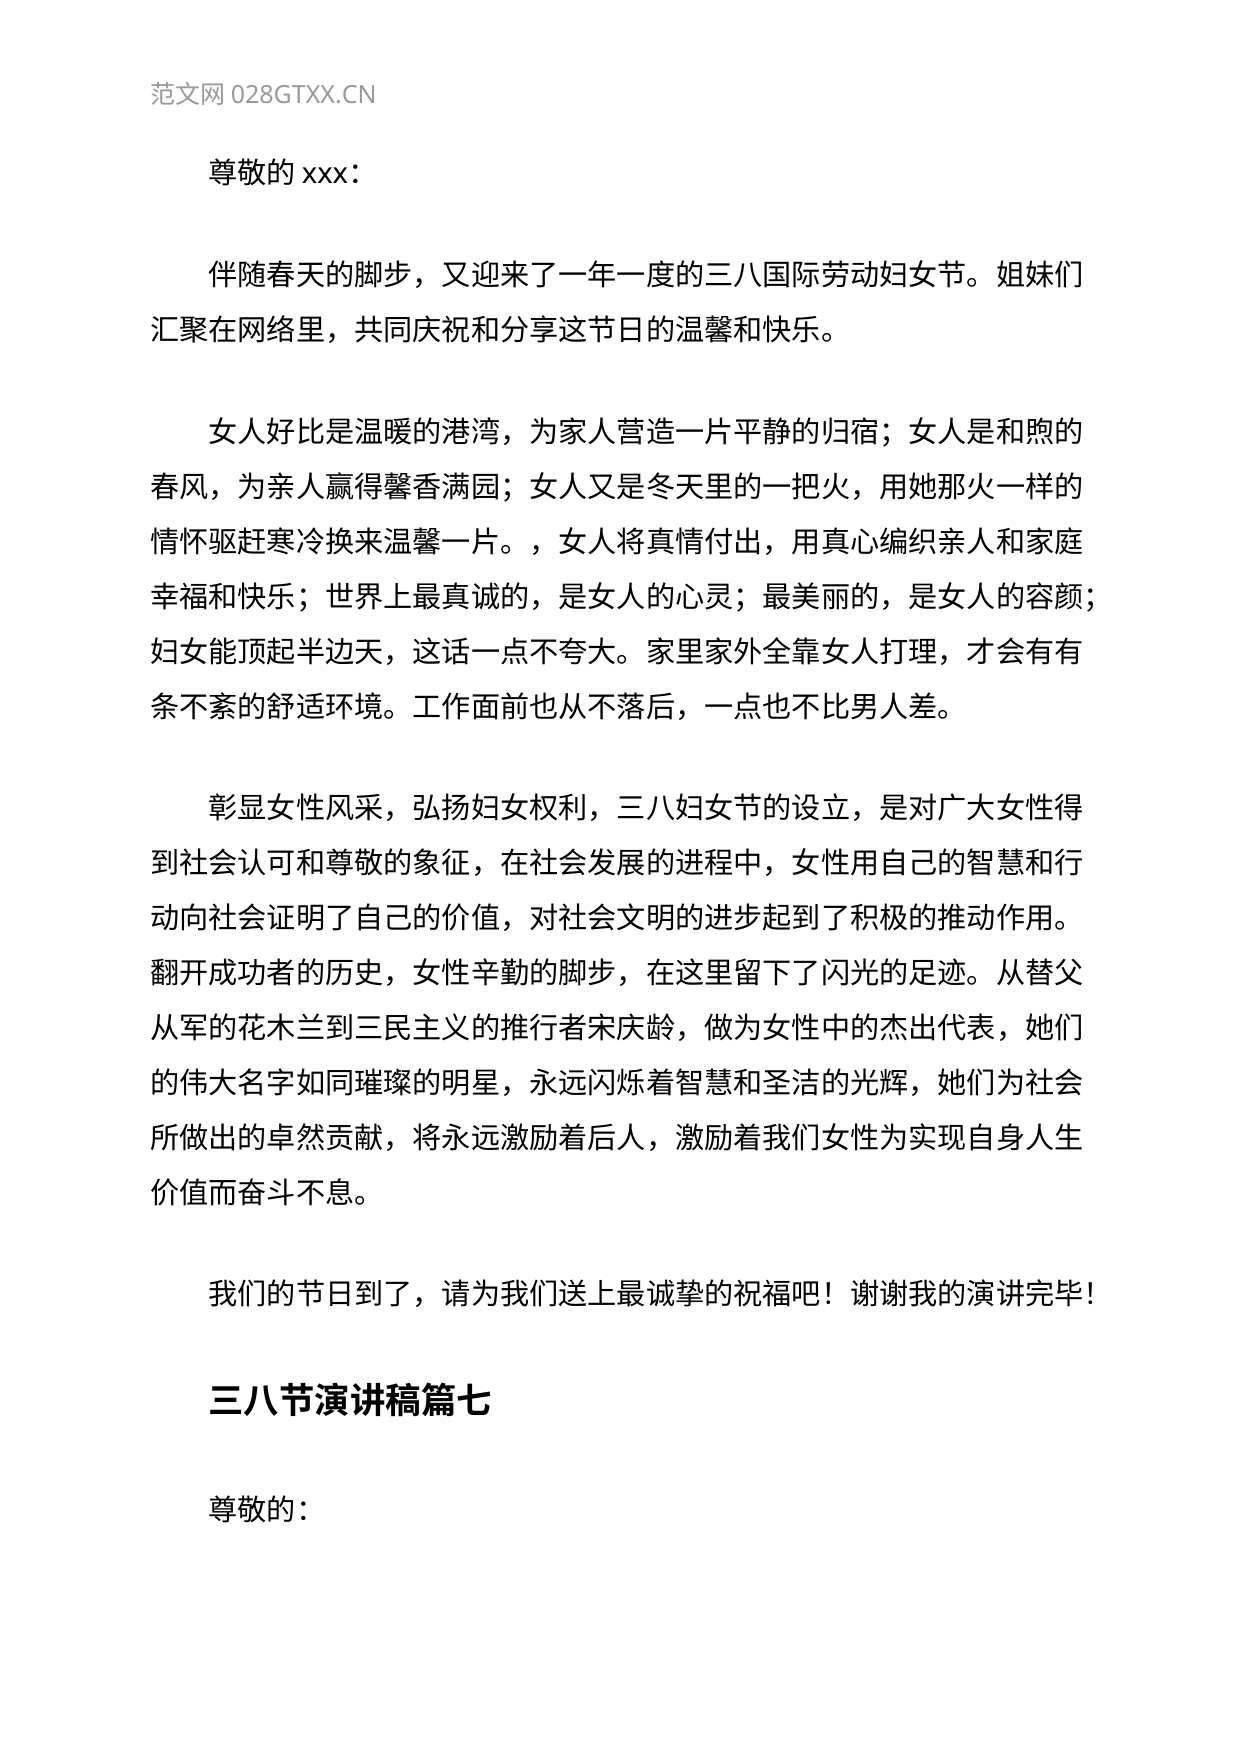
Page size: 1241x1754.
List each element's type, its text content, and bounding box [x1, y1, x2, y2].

text 尊敬的xxx： [150, 150, 1090, 192]
text 女人好比是温暖的港湾，为家人营造一片平静的归宿；女人是和煦的春风，为亲人赢得馨香满园；女人又是冬天里的一把火，用她那火一样的情怀驱赶寒冷换来温馨一片。，女人将真情付出，用真心编织亲人和家庭幸福和快乐；世界上最真诚的，是女人的心灵；最美丽的，是女人的容颜；妇女能顶起半边天，这话一点不夸大。家里家外全靠女人打理，才会有有条不紊的舒适环境。工作面前也从不落后，一点也不比男人差。 [150, 409, 1090, 725]
text 伴随春天的脚步，又迎来了一年一度的三八国际劳动妇女节。姐妹们汇聚在网络里，共同庆祝和分享这节日的温馨和快乐。 [150, 252, 1090, 349]
text 三八节演讲稿篇七 [150, 1373, 1090, 1424]
text 彰显女性风采，弘扬妇女权利，三八妇女节的设立，是对广大女性得到社会认可和尊敬的象征，在社会发展的进程中，女性用自己的智慧和行动向社会证明了自己的价值，对社会文明的进步起到了积极的推动作用。翻开成功者的历史，女性辛勤的脚步，在这里留下了闪光的足迹。从替父从军的花木兰到三民主义的推行者宋庆龄，做为女性中的杰出代表，她们的伟大名字如同璀璨的明星，永远闪烁着智慧和圣洁的光辉，她们为社会所做出的卓然贡献，将永远激励着后人，激励着我们女性为实现自身人生价值而奋斗不息。 [150, 785, 1090, 1211]
text 我们的节日到了，请为我们送上最诚挚的祝福吧！谢谢我的演讲完毕！ [150, 1271, 1090, 1313]
text 尊敬的： [150, 1486, 1090, 1528]
